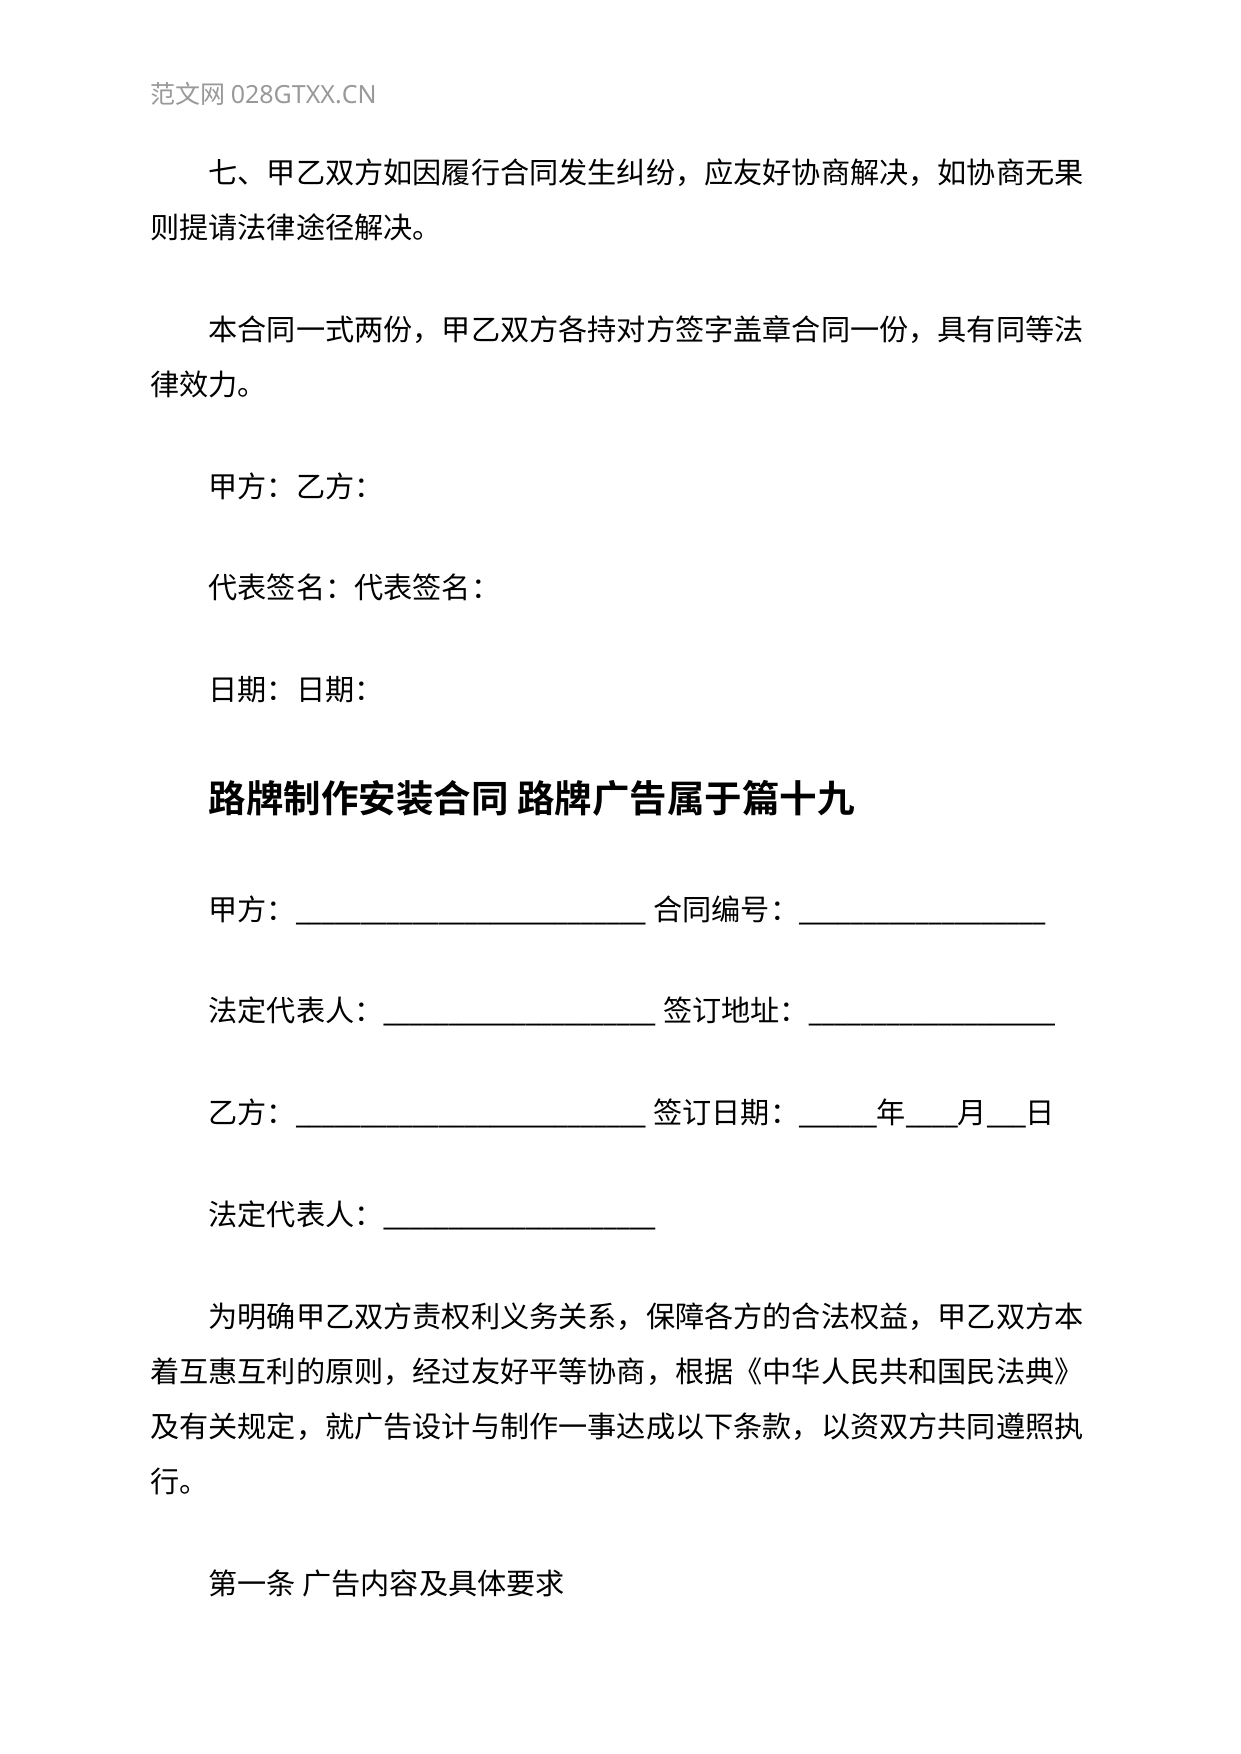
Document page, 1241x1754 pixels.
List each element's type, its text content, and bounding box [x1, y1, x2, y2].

text 甲方：___________________________ 合同编号：___________________ [150, 886, 1090, 928]
text 法定代表人：_____________________ 签订地址：___________________ [150, 988, 1090, 1030]
text 路牌制作安装合同 路牌广告属于篇十九 [150, 769, 1090, 823]
text 七、甲乙双方如因履行合同发生纠纷，应友好协商解决，如协商无果则提请法律途径解决。 [150, 150, 1090, 247]
text 甲方：乙方： [150, 463, 1090, 506]
text 本合同一式两份，甲乙双方各持对方签字盖章合同一份，具有同等法律效力。 [150, 307, 1090, 404]
text 乙方：___________________________ 签订日期：______年____月___日 [150, 1090, 1090, 1132]
text 日期：日期： [150, 667, 1090, 709]
text 代表签名：代表签名： [150, 565, 1090, 607]
text 法定代表人：_____________________ [150, 1192, 1090, 1234]
text 第一条 广告内容及具体要求 [150, 1560, 1090, 1603]
text 为明确甲乙双方责权利义务关系，保障各方的合法权益，甲乙双方本着互惠互利的原则，经过友好平等协商，根据《中华人民共和国民法典》及有关规定，就广告设计与制作一事达成以下条款，以资双方共同遵照执行。 [150, 1294, 1090, 1501]
